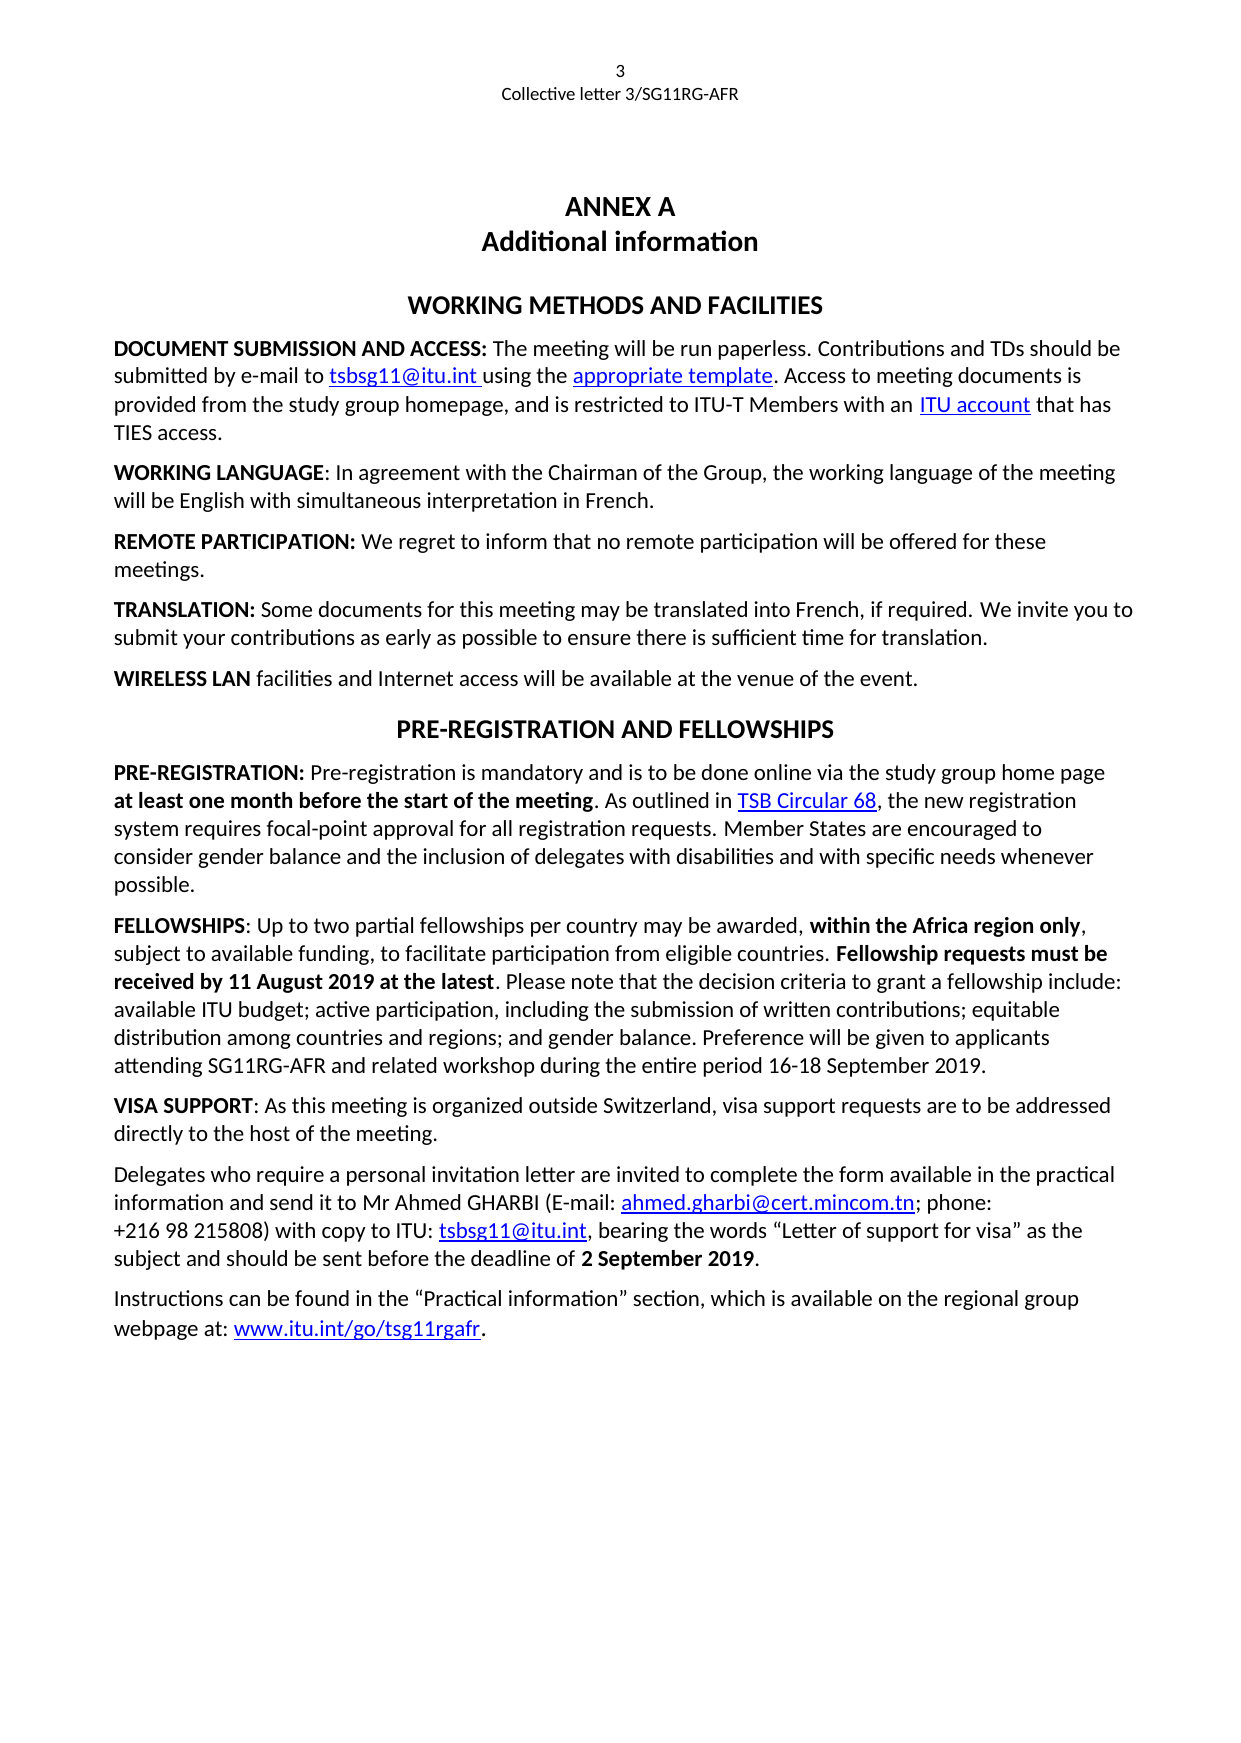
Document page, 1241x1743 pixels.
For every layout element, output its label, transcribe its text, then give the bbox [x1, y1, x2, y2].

text REMOTE PARTICIPATION: We regret to inform that no remote participation will be offered for these meetings. [113, 527, 1127, 583]
text DOCUMENT SUBMISSION AND ACCESS: The meeting will be run paperless. Contributions and TDs should be submitted by e-mail to tsbsg11@itu.int using the appropriate template. Access to meeting documents is provided from the study group homepage, and is restricted to ITU-T Members with an ITU account that has TIES access. [113, 334, 1127, 446]
text WORKING LANGUAGE: In agreement with the Chairman of the Group, the working language of the meeting will be English with simultaneous interpretation in French. [113, 458, 1127, 514]
text Instructions can be found in the “Practical information” section, which is available on the regional group webpage at: www.itu.int/go/tsg11rgafr. [113, 1284, 1127, 1343]
title ANNEX A Additional information [113, 188, 1127, 259]
text WORKING METHODS AND FACILITIES [113, 288, 1117, 321]
text PRE-REGISTRATION AND FELLOWSHIPS [113, 713, 1117, 746]
text WIRELESS LAN facilities and Internet access will be available at the venue of the event. [113, 664, 1127, 692]
text PRE-REGISTRATION: Pre-registration is mandatory and is to be done online via the study group home page at least one month before the start of the meeting. As outlined in TSB Circular 68, the new registration system requires focal-point approval for all registration requests. Member States are encouraged to consider gender balance and the inclusion of delegates with disabilities and with specific needs whenever possible. [113, 758, 1127, 898]
text VISA SUPPORT: As this meeting is organized outside Switzerland, visa support requests are to be addressed directly to the host of the meeting. [113, 1091, 1127, 1147]
text Delegates who require a personal invitation letter are invited to complete the form available in the practical information and send it to Mr Ahmed GHARBI (E-mail: ahmed.gharbi@cert.mincom.tn; phone: +216 98 215808) with copy to ITU: tsbsg11@itu.int, bearing the words “Letter of support for visa” as the subject and should be sent before the deadline of 2 September 2019. [113, 1160, 1127, 1272]
text FELLOWSHIPS: Up to two partial fellowships per country may be awarded, within the Africa region only, subject to available funding, to facilitate participation from eligible countries. Fellowship requests must be received by 11 August 2019 at the latest. Please note that the decision criteria to grant a fellowship include: available ITU budget; active participation, including the submission of written contributions; equitable distribution among countries and regions; and gender balance. Preference will be given to applicants attending SG11RG-AFR and related workshop during the entire period 16-18 September 2019. [113, 911, 1127, 1079]
text TRANSLATION: Some documents for this meeting may be translated into French, if required. We invite you to submit your contributions as early as possible to ensure there is sufficient time for translation. [113, 595, 1147, 651]
